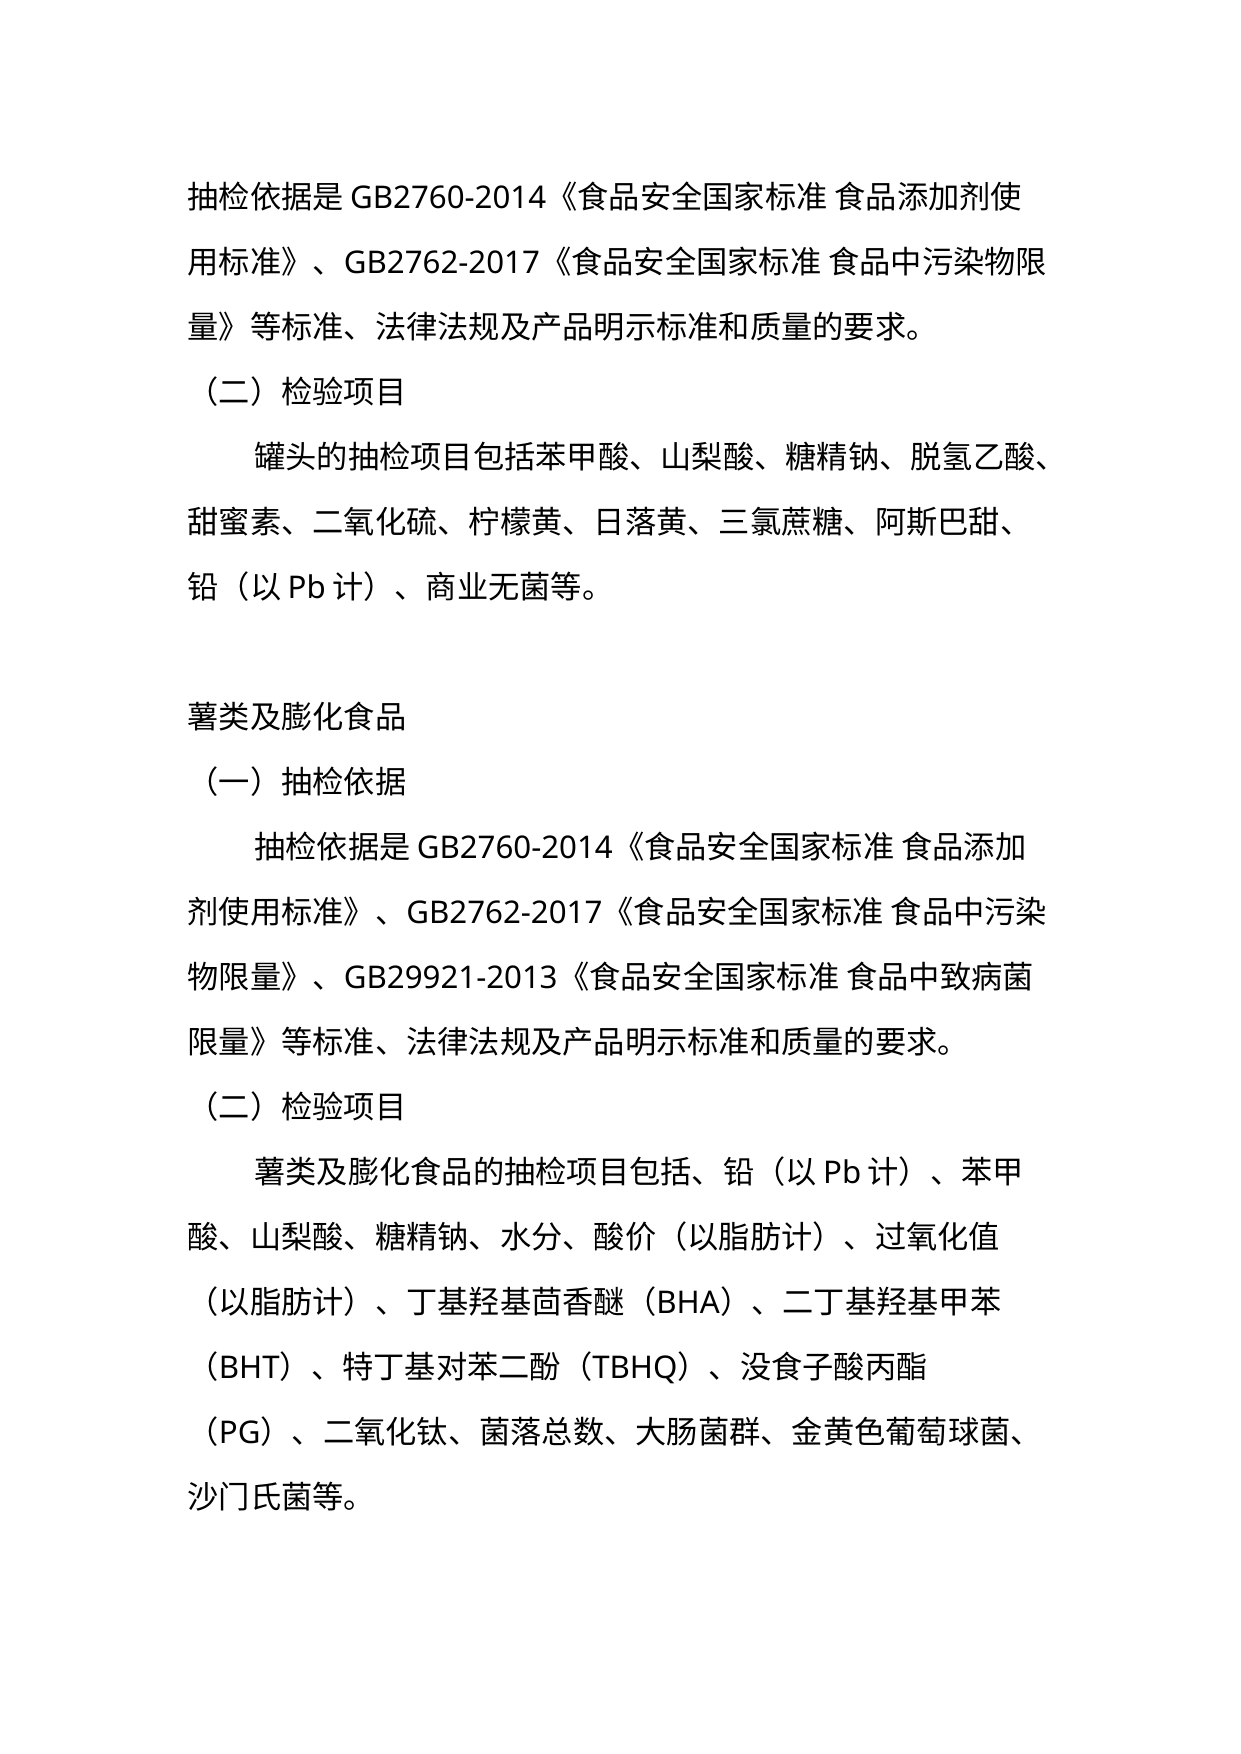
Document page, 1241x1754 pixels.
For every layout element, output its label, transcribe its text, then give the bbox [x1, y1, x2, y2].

text 抽检依据是GB2760-2014《食品安全国家标准 食品添加剂使用标准》、GB2762-2017《食品安全国家标准 食品中污染物限量》等标准、法律法规及产品明示标准和质量的要求。 [187, 162, 1053, 357]
text 薯类及膨化食品的抽检项目包括、铅（以Pb计）、苯甲酸、山梨酸、糖精钠、水分、酸价（以脂肪计）、过氧化值（以脂肪计）、丁基羟基茴香醚（BHA）、二丁基羟基甲苯（BHT）、特丁基对苯二酚（TBHQ）、没食子酸丙酯（PG）、二氧化钛、菌落总数、大肠菌群、金黄色葡萄球菌、沙门氏菌等。 [187, 1137, 1053, 1527]
text （二）检验项目 [187, 357, 1053, 422]
text （二）检验项目 [187, 1072, 1053, 1137]
text （一）抽检依据 [187, 747, 1053, 812]
text 薯类及膨化食品 [187, 682, 1053, 747]
text 抽检依据是GB2760-2014《食品安全国家标准 食品添加剂使用标准》、GB2762-2017《食品安全国家标准 食品中污染物限量》、GB29921-2013《食品安全国家标准 食品中致病菌限量》等标准、法律法规及产品明示标准和质量的要求。 [187, 812, 1053, 1072]
text 罐头的抽检项目包括苯甲酸、山梨酸、糖精钠、脱氢乙酸、甜蜜素、二氧化硫、柠檬黄、日落黄、三氯蔗糖、阿斯巴甜、铅（以Pb计）、商业无菌等。 [187, 422, 1053, 617]
